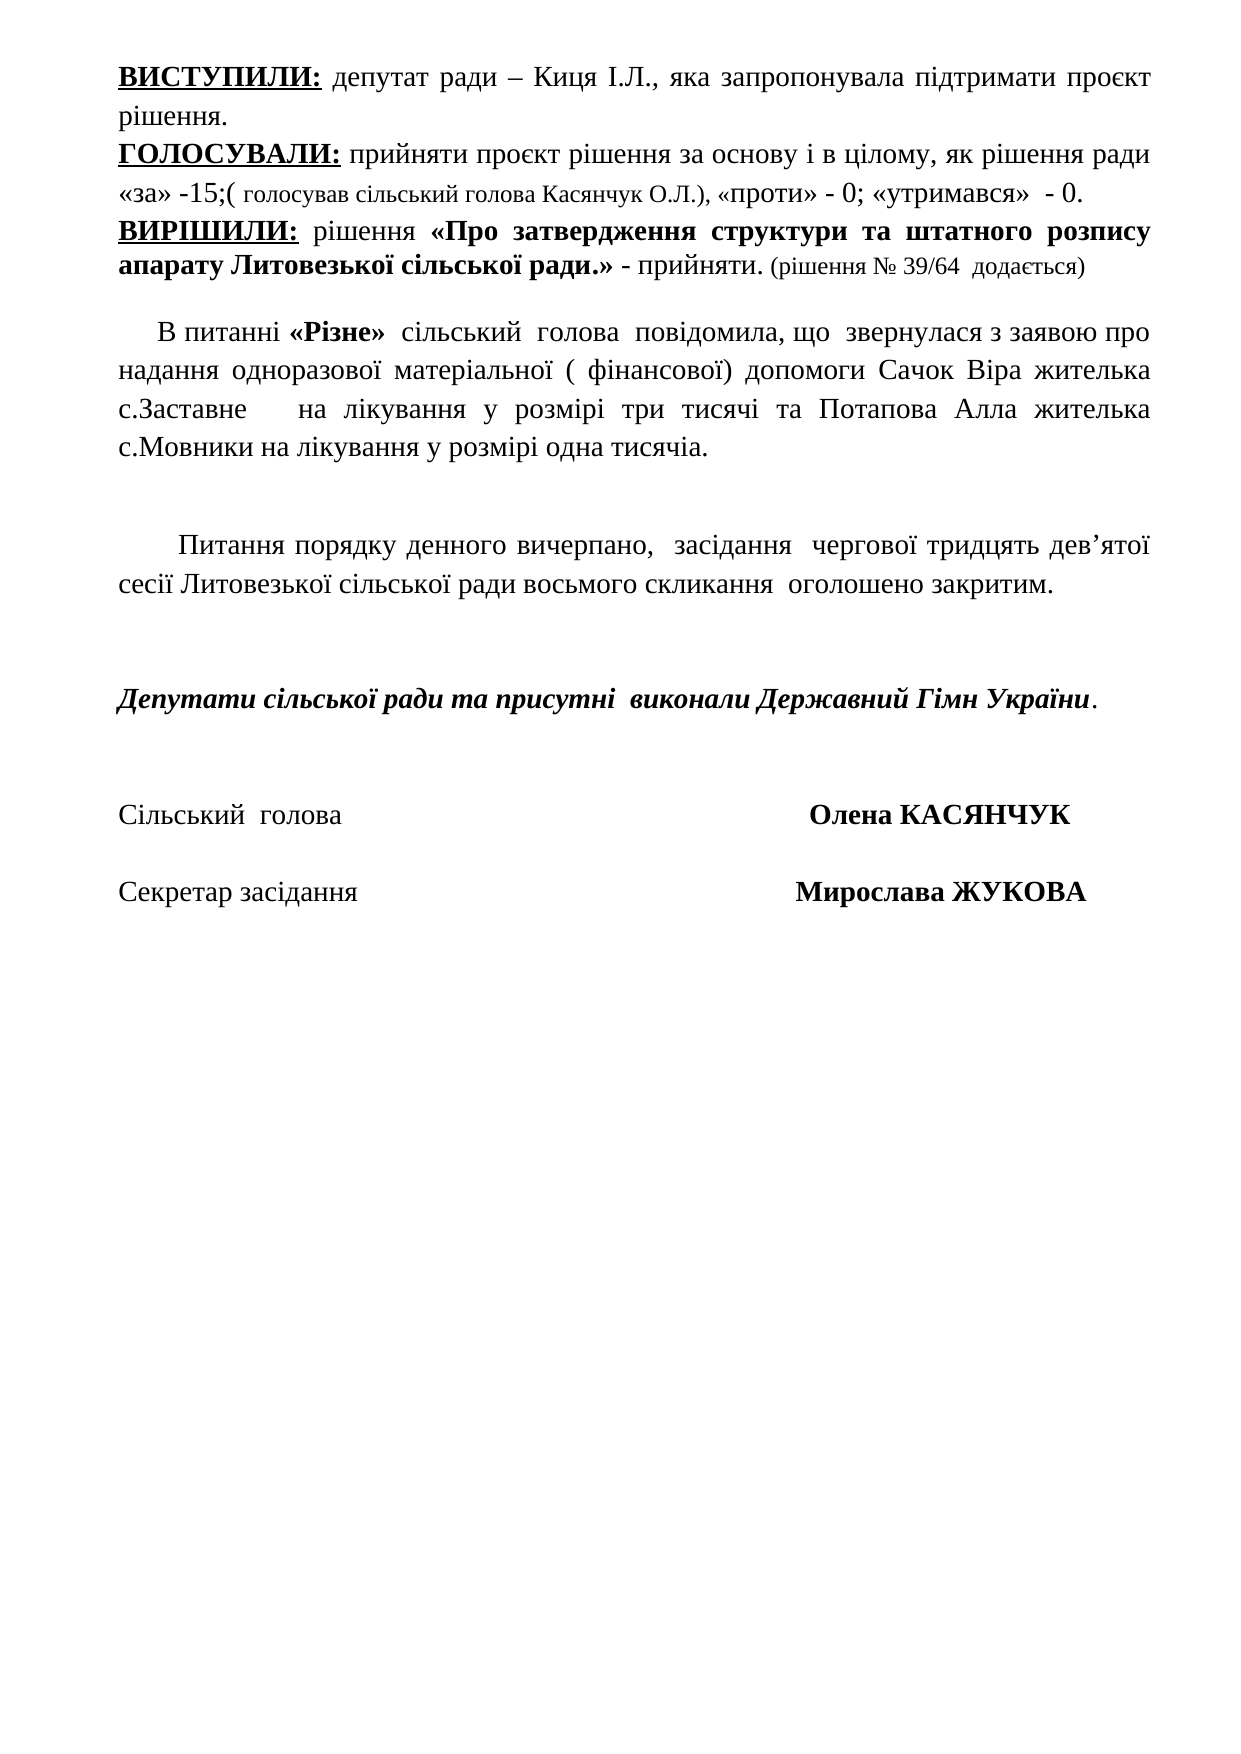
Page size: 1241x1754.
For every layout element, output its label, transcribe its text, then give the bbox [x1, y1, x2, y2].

text Депутати сільської ради та присутні виконали Державний Гімн України. [118, 682, 1152, 715]
text Секретар засідання Мирослава ЖУКОВА [118, 874, 1152, 908]
text ВИСТУПИЛИ: депутат ради – Киця І.Л., яка запропонувала підтримати проєкт рішення. [118, 59, 1152, 131]
text В питанні «Різне» сільський голова повідомила, що звернулася з заявою про надання одноразової матеріальної ( фінансової) допомоги Сачок Віра жителька с.Заставне на лікування у розмірі три тисячі та Потапова Алла жителька с.Мовники на лікування у розмірі одна тисячіа. [118, 314, 1152, 463]
text ВИРІШИЛИ: рішення «Про затвердження структури та штатного розпису апарату Литовезької сільської ради.» - прийняти. (рішення № 39/64 додається) [118, 213, 1152, 280]
text Питання порядку денного вичерпано, засідання чергової тридцять дев’ятої сесії Литовезької сільської ради восьмого скликання оголошено закритим. [118, 527, 1152, 599]
text Сільський голова Олена КАСЯНЧУК [118, 797, 1152, 831]
